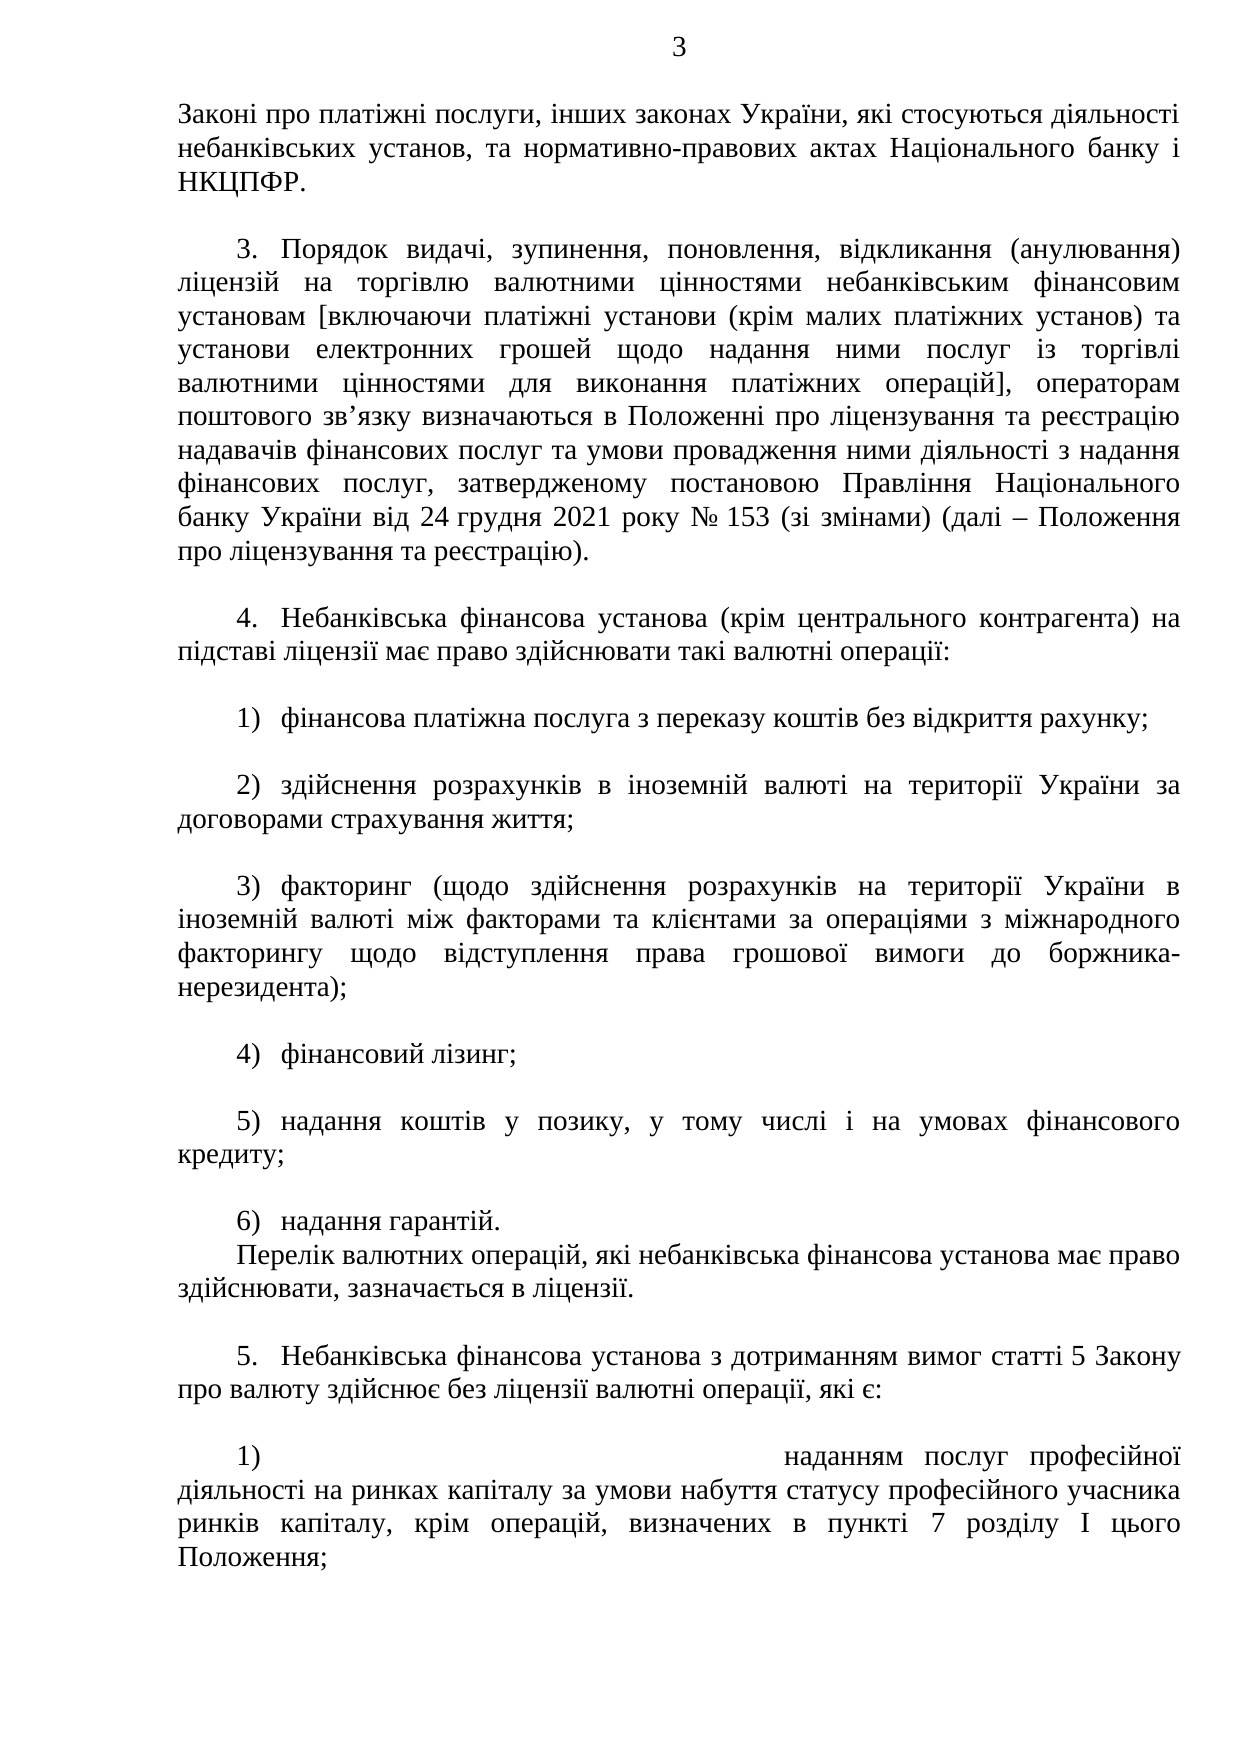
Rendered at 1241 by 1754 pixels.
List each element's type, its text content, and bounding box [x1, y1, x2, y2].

subtitle Порядок видачі, зупинення, поновлення, відкликання (анулювання) ліцензій на торгівлю валютними цінностями небанківським фінансовим установам [включаючи платіжні установи (крім малих платіжних установ) та установи електронних грошей щодо надання ними послуг із торгівлі валютними цінностями для виконання платіжних операцій], операторам поштового зв’язку визначаються в Положенні про ліцензування та реєстрацію надавачів фінансових послуг та умови провадження ними діяльності з надання фінансових послуг, затвердженому постановою Правління Національного банку України від 24 грудня 2021 року № 153 (зі змінами) (далі – Положення про ліцензування та реєстрацію). [177, 231, 1181, 566]
list здійснення розрахунків в іноземній валюті на території України за договорами страхування життя; [177, 767, 1181, 834]
list наданням послуг професійної діяльності на ринках капіталу за умови набуття статусу професійного учасника ринків капіталу, крім операцій, визначених в пункті 7 розділу І цього Положення; [177, 1438, 1181, 1572]
list факторинг (щодо здійснення розрахунків на території України в іноземній валюті між факторами та клієнтами за операціями з міжнародного факторингу щодо відступлення права грошової вимоги до боржника-нерезидента); [177, 868, 1181, 1002]
list надання гарантій. [177, 1203, 1181, 1237]
list надання коштів у позику, у тому числі і на умовах фінансового кредиту; [177, 1103, 1181, 1170]
list фінансова платіжна послуга з переказу коштів без відкриття рахунку; [177, 700, 1181, 734]
text Перелік валютних операцій, які небанківська фінансова установа має право здійснювати, зазначається в ліцензії. [177, 1237, 1181, 1304]
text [177, 97, 1181, 197]
list фінансовий лізинг; [177, 1036, 1181, 1069]
subtitle Небанківська фінансова установа (крім центрального контрагента) на підставі ліцензії має право здійснювати такі валютні операції: [177, 600, 1181, 667]
list Небанківська фінансова установа з дотриманням вимог статті 5 Закону про валюту здійснює без ліцензії валютні операції, які є: [177, 1338, 1181, 1405]
